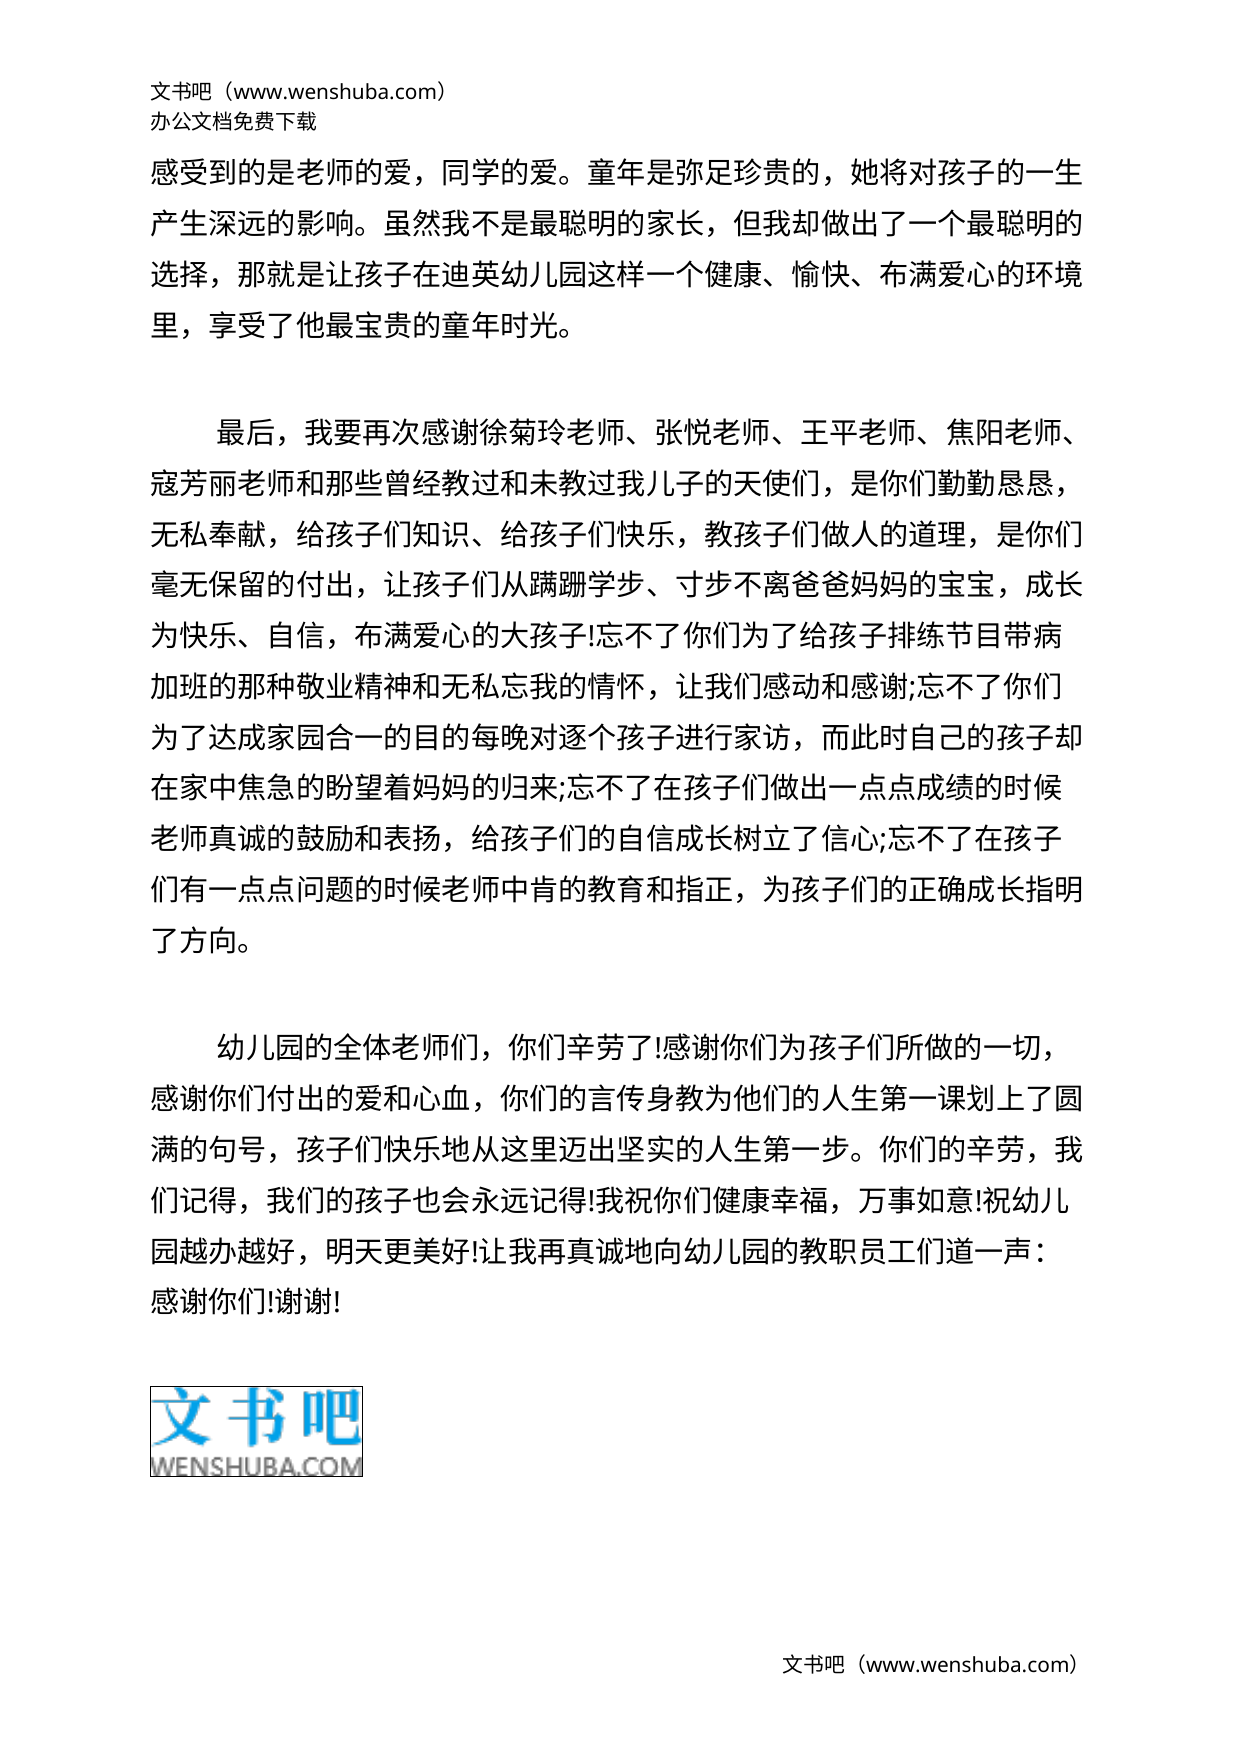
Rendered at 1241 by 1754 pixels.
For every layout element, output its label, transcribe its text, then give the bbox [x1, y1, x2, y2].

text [150, 150, 1090, 344]
picture [151, 1387, 362, 1476]
text 幼儿园的全体老师们，你们辛劳了!感谢你们为孩子们所做的一切，感谢你们付出的爱和心血，你们的言传身教为他们的人生第一课划上了圆满的句号，孩子们快乐地从这里迈出坚实的人生第一步。你们的辛劳，我们记得，我们的孩子也会永远记得!我祝你们健康幸福，万事如意!祝幼儿园越办越好，明天更美好!让我再真诚地向幼儿园的教职员工们道一声：感谢你们!谢谢! [150, 1025, 1090, 1321]
text 最后，我要再次感谢徐菊玲老师、张悦老师、王平老师、焦阳老师、寇芳丽老师和那些曾经教过和未教过我儿子的天使们，是你们勤勤恳恳，无私奉献，给孩子们知识、给孩子们快乐，教孩子们做人的道理，是你们毫无保留的付出，让孩子们从蹒跚学步、寸步不离爸爸妈妈的宝宝，成长为快乐、自信，布满爱心的大孩子!忘不了你们为了给孩子排练节目带病加班的那种敬业精神和无私忘我的情怀，让我们感动和感谢;忘不了你们为了达成家园合一的目的每晚对逐个孩子进行家访，而此时自己的孩子却在家中焦急的盼望着妈妈的归来;忘不了在孩子们做出一点点成绩的时候老师真诚的鼓励和表扬，给孩子们的自信成长树立了信心;忘不了在孩子们有一点点问题的时候老师中肯的教育和指正，为孩子们的正确成长指明了方向。 [150, 410, 1090, 960]
